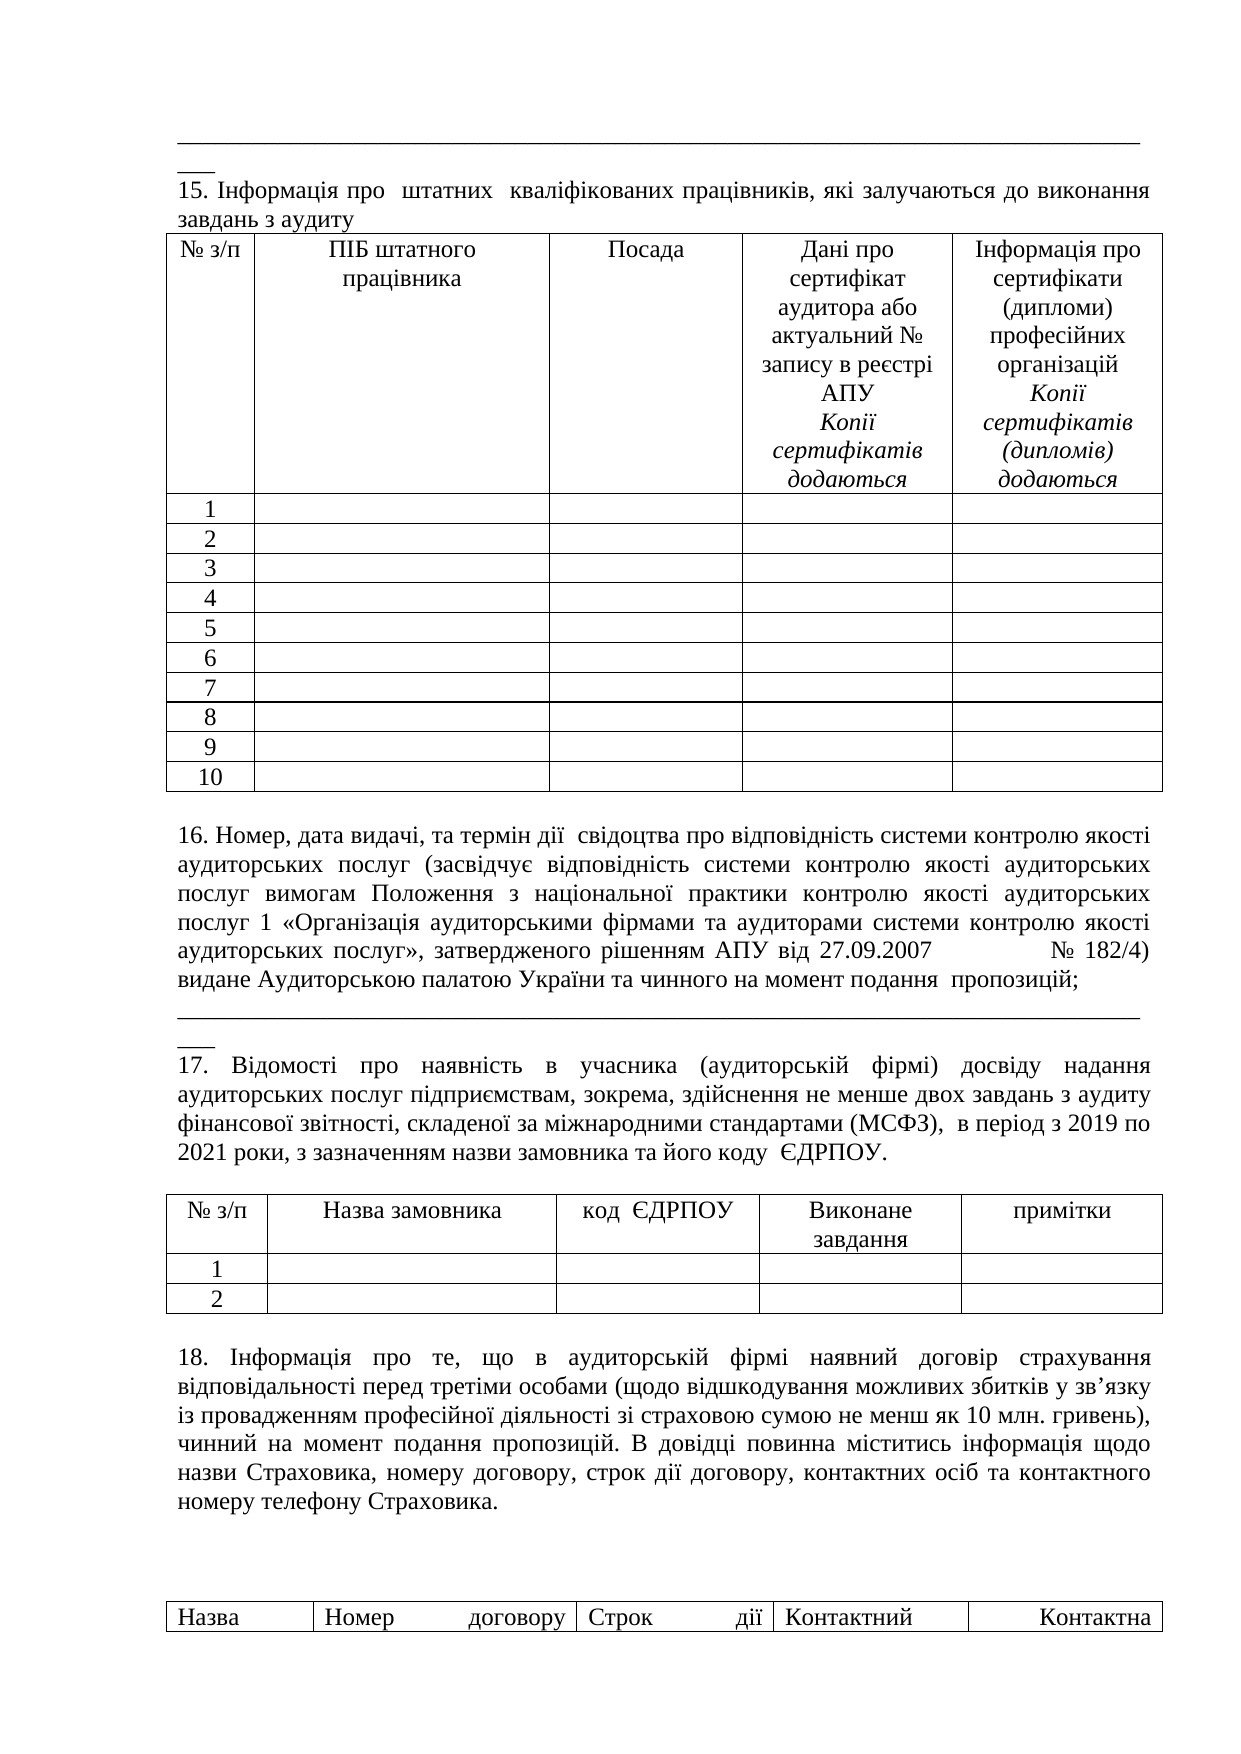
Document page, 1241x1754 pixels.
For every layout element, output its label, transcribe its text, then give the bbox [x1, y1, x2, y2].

table_cell 2 [167, 1284, 267, 1312]
table_cell [550, 703, 742, 731]
table_cell [255, 732, 549, 761]
table_cell [255, 583, 549, 612]
table_cell [962, 1254, 1162, 1283]
table_cell [255, 762, 549, 791]
table_cell [550, 762, 742, 791]
table_cell [255, 524, 549, 552]
table_cell [743, 583, 952, 612]
table_cell [550, 494, 742, 523]
table_header Дані про сертифікат аудитора або актуальний № запису в реєстрі АПУ Копії сертифікатів додаються [743, 234, 952, 493]
table_cell [550, 583, 742, 612]
table_cell [255, 673, 549, 701]
table_cell [953, 643, 1162, 672]
table_cell [557, 1284, 759, 1312]
text 16. Номер, дата видачі, та термін дії свідоцтва про відповідність системи контролю якості аудиторських послуг (засвідчує відповідність системи контролю якості аудиторських послуг вимогам Положення з національної практики контролю якості аудиторських послуг 1 «Організація аудиторськими фірмами та аудиторами системи контролю якості аудиторських послуг», затвердженого рішенням АПУ від 27.09.2007 № 182/4) видане Аудиторською палатою України та чинного на момент подання пропозицій; [177, 821, 1152, 993]
table_cell 4 [167, 583, 254, 612]
table_cell [255, 494, 549, 523]
table_cell [743, 524, 952, 552]
table_cell [953, 703, 1162, 731]
text 17. Відомості про наявність в учасника (аудиторській фірмі) досвіду надання аудиторських послуг підприємствам, зокрема, здійснення не менше двох завдань з аудиту фінансової звітності, складеної за міжнародними стандартами (МСФЗ), в період з 2019 по 2021 роки, з зазначенням назви замовника та його коду ЄДРПОУ. [177, 1051, 1152, 1166]
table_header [314, 1602, 576, 1631]
table_cell [760, 1284, 961, 1312]
table_cell 2 [167, 524, 254, 552]
table_cell [550, 524, 742, 552]
table_cell 1 [167, 1254, 267, 1283]
table_cell [953, 494, 1162, 523]
table_cell [743, 703, 952, 731]
table_cell [743, 732, 952, 761]
table_cell [550, 643, 742, 672]
table_cell [953, 613, 1162, 642]
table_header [969, 1602, 1162, 1631]
table_cell 6 [167, 643, 254, 672]
table_cell [743, 643, 952, 672]
table_cell 9 [167, 732, 254, 761]
table_cell [953, 673, 1162, 701]
table_cell [268, 1254, 556, 1283]
text ________________________________________________________________________________ [177, 118, 1152, 176]
table_cell [953, 583, 1162, 612]
table_header Виконане завдання [760, 1195, 961, 1253]
table_cell [760, 1254, 961, 1283]
table_cell [743, 762, 952, 791]
table_cell [550, 673, 742, 701]
table_cell [255, 703, 549, 731]
table_cell [255, 554, 549, 582]
table_cell [255, 613, 549, 642]
table_header Назва замовника [268, 1195, 556, 1253]
table_cell 7 [167, 673, 254, 701]
text 18. Інформація про те, що в аудиторській фірмі наявний договір страхування відповідальності перед третіми особами (щодо відшкодування можливих збитків у зв’язку із провадженням професійної діяльності зі страховою сумою не менш як 10 млн. гривень), чинний на момент подання пропозицій. В довідці повинна міститись інформація щодо назви Страховика, номеру договору, строк дії договору, контактних осіб та контактного номеру телефону Страховика. [177, 1342, 1152, 1515]
table_cell [953, 762, 1162, 791]
table_header ПІБ штатного працівника [255, 234, 549, 493]
table_cell [743, 494, 952, 523]
table_cell 1 [167, 494, 254, 523]
table_header код ЄДРПОУ [557, 1195, 759, 1253]
table_cell 8 [167, 703, 254, 731]
table_cell 10 [167, 762, 254, 791]
table_cell [557, 1254, 759, 1283]
table_cell [962, 1284, 1162, 1312]
table_cell [953, 524, 1162, 552]
table_cell 3 [167, 554, 254, 582]
table_cell [550, 613, 742, 642]
table_cell [743, 554, 952, 582]
table_cell [743, 673, 952, 701]
table_header примітки [962, 1195, 1162, 1253]
table_cell [255, 643, 549, 672]
table_header № з/п [167, 1195, 267, 1253]
table_cell [550, 732, 742, 761]
table_cell [268, 1284, 556, 1312]
text ________________________________________________________________________________ [177, 993, 1152, 1051]
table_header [577, 1602, 773, 1631]
table_cell 5 [167, 613, 254, 642]
table_header Назва Страховика [167, 1602, 313, 1631]
text 15. Інформація про штатних кваліфікованих працівників, які залучаються до виконання завдань з аудиту [177, 176, 1152, 233]
table_cell [550, 554, 742, 582]
table_cell [743, 613, 952, 642]
table_header Інформація про сертифікати (дипломи) професійних організацій Копії сертифікатів (дипломів) додаються [953, 234, 1162, 493]
table_header № з/п [167, 234, 254, 493]
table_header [774, 1602, 968, 1631]
table_cell [953, 554, 1162, 582]
table_cell [953, 732, 1162, 761]
table_header Посада [550, 234, 742, 493]
